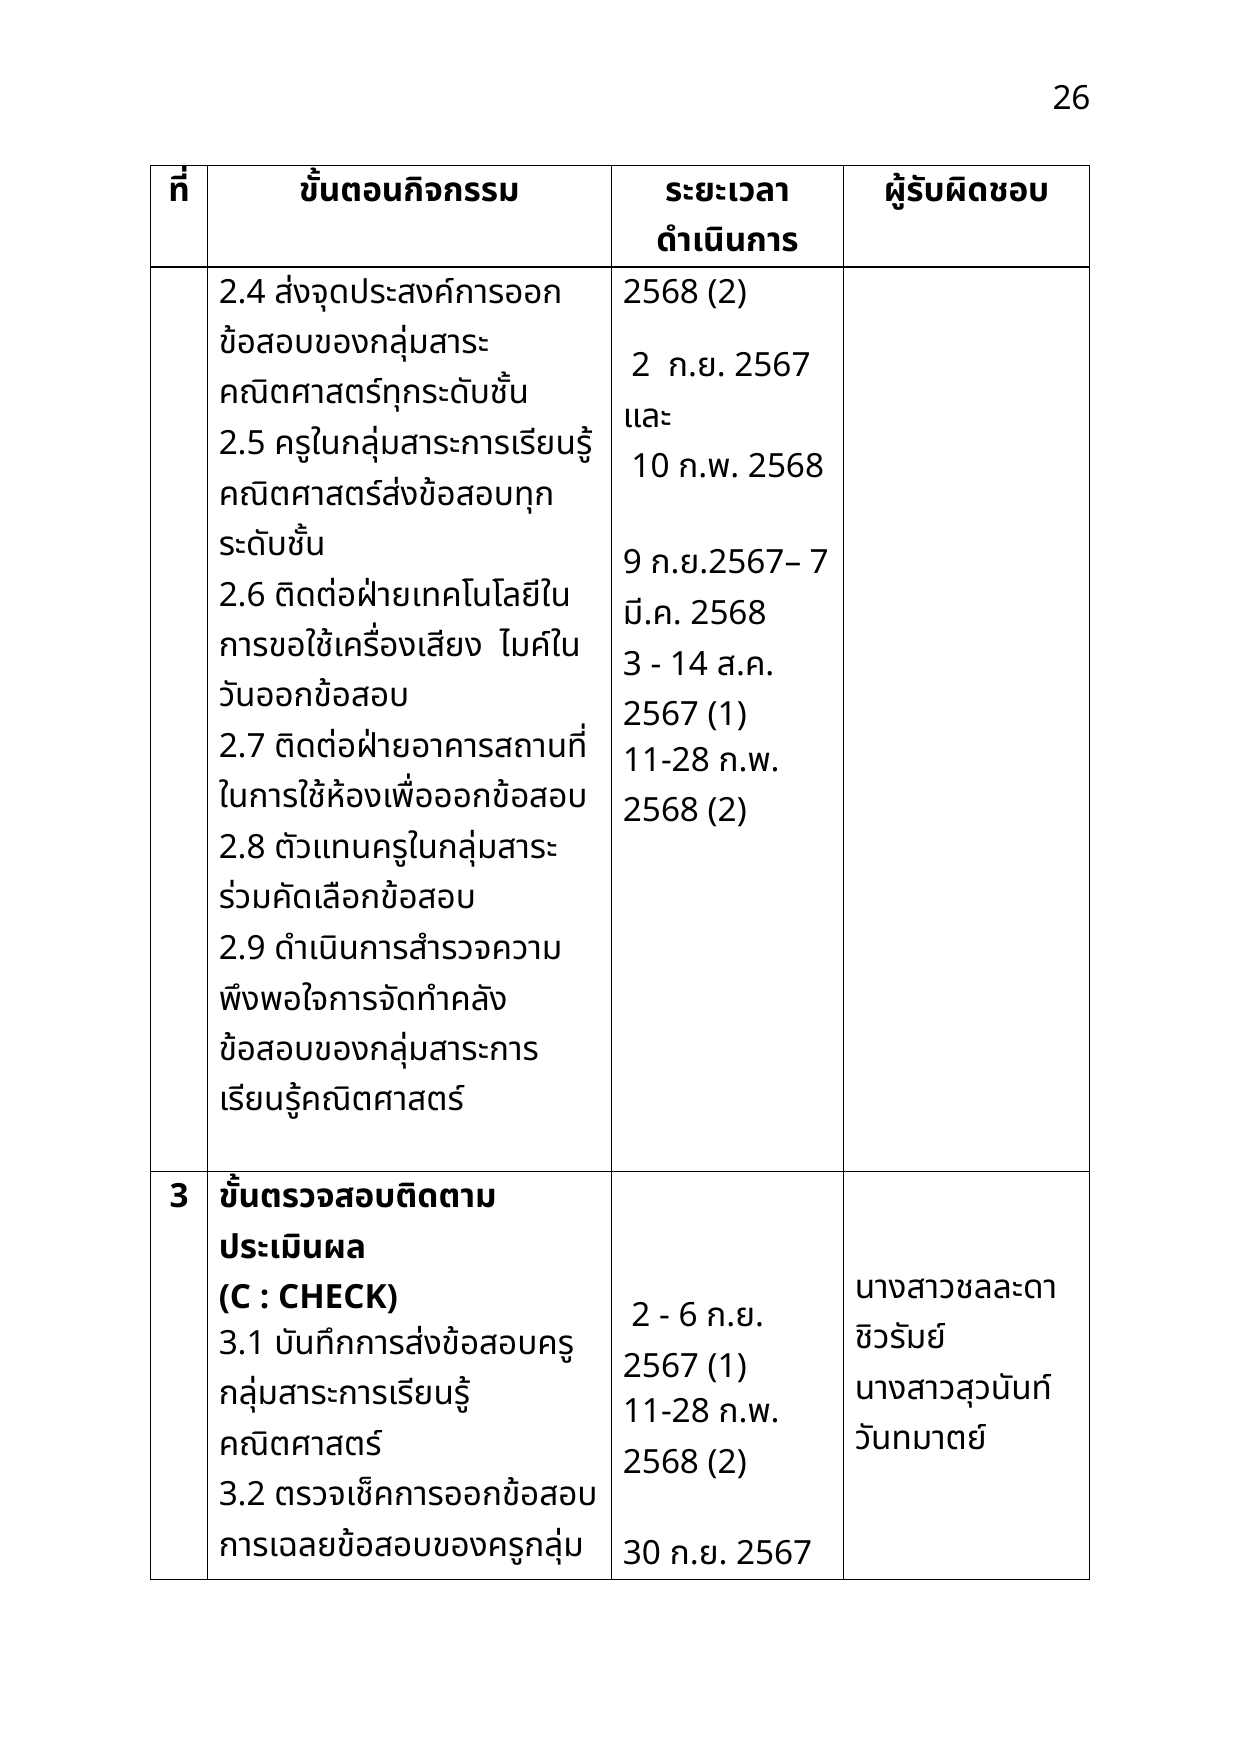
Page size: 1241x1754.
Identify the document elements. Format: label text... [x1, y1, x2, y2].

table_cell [844, 268, 1089, 1171]
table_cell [208, 268, 611, 1171]
table_header ที่ [151, 166, 207, 266]
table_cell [612, 1172, 843, 1579]
table_header ขั้นตอนกิจกรรม [208, 166, 611, 266]
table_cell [612, 268, 843, 1171]
table_header ระยะเวลาดำเนินการ [612, 166, 843, 266]
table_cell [208, 1172, 611, 1579]
table_header ผู้รับผิดชอบ [844, 166, 1089, 266]
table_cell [844, 1172, 1089, 1579]
table_cell 3 [151, 1172, 207, 1579]
table_cell 2 [151, 268, 207, 1171]
